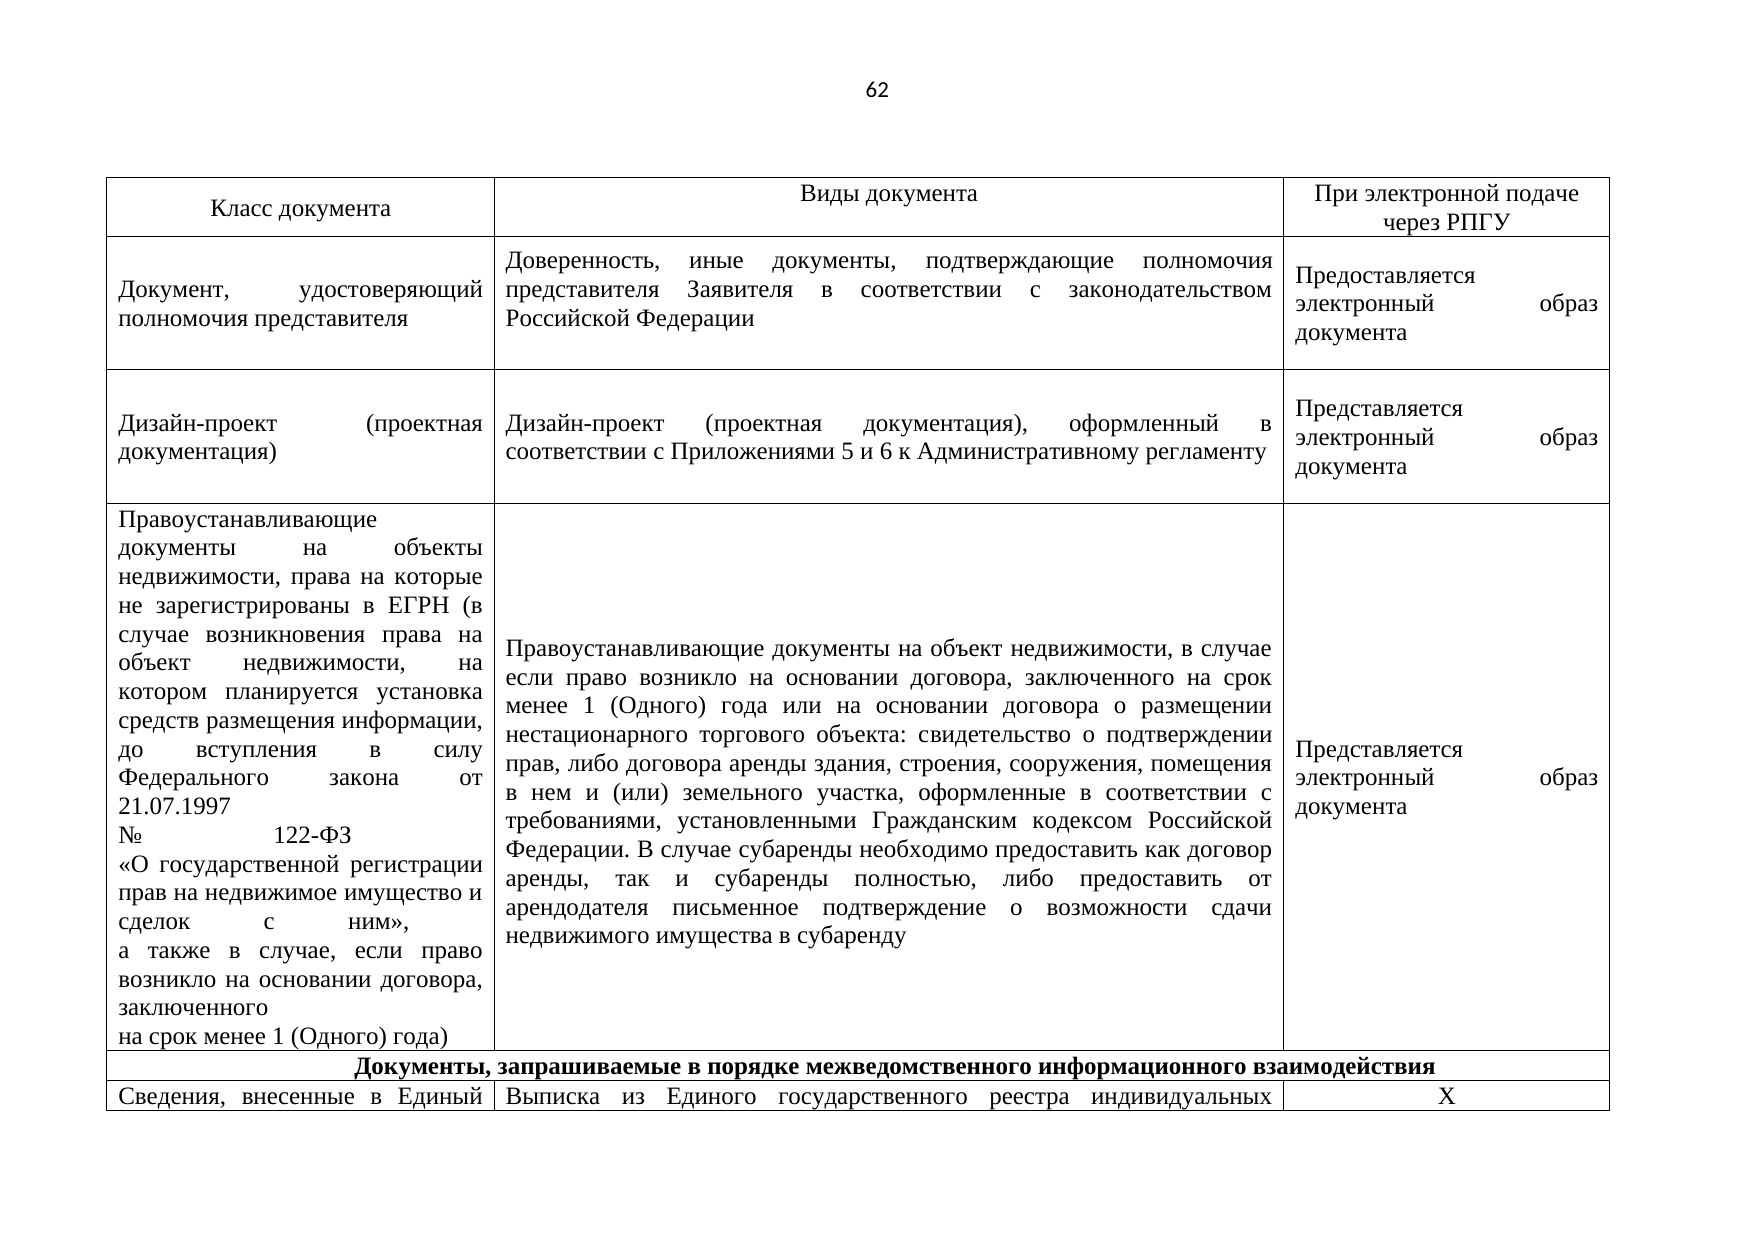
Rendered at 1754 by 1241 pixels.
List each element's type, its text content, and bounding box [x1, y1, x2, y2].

table_cell Правоустанавливающие документы на объект недвижимости, в случае если право возникло на основании договора, заключенного на срок менее 1 (Одного) года или на основании договора о размещении нестационарного торгового объекта: свидетельство о подтверждении прав, либо договора аренды здания, строения, сооружения, помещения в нем и (или) земельного участка, оформленные в соответствии с требованиями, установленными Гражданским кодексом Российской Федерации. В случае субаренды необходимо предоставить как договор аренды, так и субаренды полностью, либо предоставить от арендодателя письменное подтверждение о возможности сдачи недвижимого имущества в субаренду [495, 504, 1283, 1050]
table_cell Документы, запрашиваемые в порядке межведомственного информационного взаимодействия [107, 1051, 1609, 1080]
table_cell Представляется электронный образ документа [1284, 504, 1609, 1050]
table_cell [495, 1081, 1283, 1109]
table_cell Х [1284, 1081, 1609, 1109]
table_header Виды документа [495, 178, 1283, 236]
table_header При электронной подаче через РПГУ [1284, 178, 1609, 236]
table_cell Правоустанавливающие документы на объекты недвижимости, права на которые не зарегистрированы в ЕГРН (в случае возникновения права на объект недвижимости, на котором планируется установка средств размещения информации, до вступления в силу Федерального закона от 21.07.1997 № 122-ФЗ «О государственной регистрации прав на недвижимое имущество и сделок с ним», а также в случае, если право возникло на основании договора, заключенного на срок менее 1 (Одного) года) [107, 504, 494, 1050]
table_cell Документ, удостоверяющий полномочия представителя [107, 237, 494, 369]
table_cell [1284, 237, 1609, 369]
table_header Класс документа [107, 178, 494, 236]
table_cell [107, 1081, 494, 1109]
table_cell Дизайн-проект (проектная документация), оформленный в соответствии с Приложениями 5 и 6 к Административному регламенту [495, 370, 1283, 503]
table_cell Дизайн-проект (проектная документация) [107, 370, 494, 503]
table_cell Представляется электронный образ документа [1284, 370, 1609, 503]
table_cell Доверенность, иные документы, подтверждающие полномочия представителя Заявителя в соответствии с законодательством Российской Федерации [495, 237, 1283, 369]
